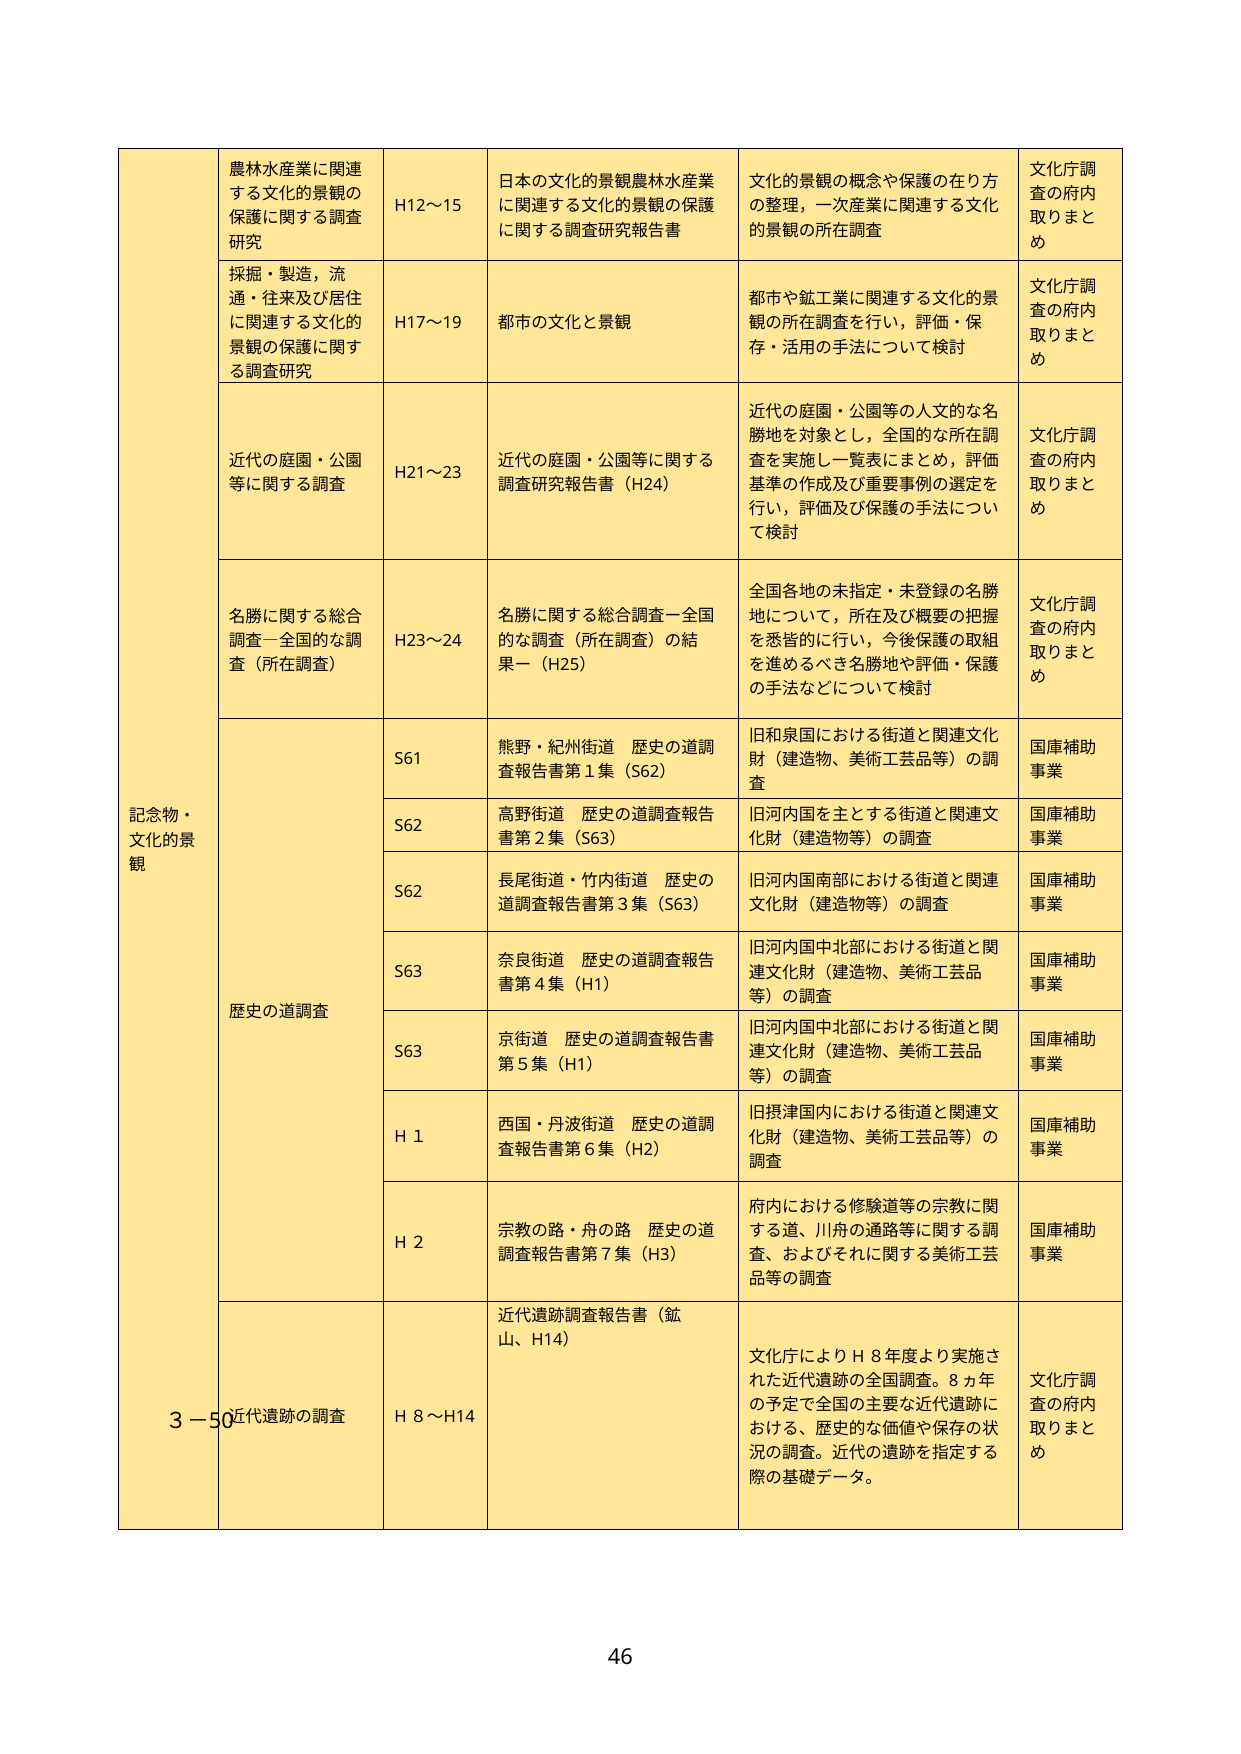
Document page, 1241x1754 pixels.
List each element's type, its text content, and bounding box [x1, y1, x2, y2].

table_cell 国庫補助事業 [1019, 1182, 1122, 1301]
table_cell H１ [384, 1091, 487, 1181]
table_cell H23～24 [384, 560, 487, 718]
table_cell 近代遺跡の調査 [219, 1302, 383, 1529]
table_cell 農林水産業に関連する文化的景観の保護に関する調査研究 [219, 149, 383, 260]
table_cell 近代の庭園・公園等に関する調査研究報告書（H24） [488, 383, 738, 559]
table_cell 奈良街道 歴史の道調査報告書第４集（H1） [488, 932, 738, 1010]
table_cell 長尾街道・竹内街道 歴史の道調査報告書第３集（S63） [488, 852, 738, 931]
table_cell 文化庁調査の府内取りまとめ [1019, 560, 1122, 718]
table_cell 歴史の道調査 [219, 719, 383, 1301]
table_cell 採掘・製造，流通・往来及び居住に関連する文化的景観の保護に関する調査研究 [219, 261, 383, 382]
table_cell 記念物・文化的景観 [119, 149, 218, 1529]
table_cell 国庫補助事業 [1019, 719, 1122, 798]
table_cell 旧河内国南部における街道と関連文化財（建造物等）の調査 [739, 852, 1018, 931]
table_cell 文化庁調査の府内取りまとめ [1019, 261, 1122, 382]
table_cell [739, 1302, 1018, 1529]
table_cell S61 [384, 719, 487, 798]
table_cell S63 [384, 932, 487, 1010]
table_cell 名勝に関する総合調査ー全国的な調査（所在調査）の結果ー（H25） [488, 560, 738, 718]
table_cell 日本の文化的景観農林水産業に関連する文化的景観の保護に関する調査研究報告書 [488, 149, 738, 260]
table_cell 都市の文化と景観 [488, 261, 738, 382]
table_cell 近代の庭園・公園等の人文的な名勝地を対象とし，全国的な所在調査を実施し一覧表にまとめ，評価基準の作成及び重要事例の選定を行い，評価及び保護の手法について検討 [739, 383, 1018, 559]
table_cell H８～H14 [384, 1302, 487, 1529]
table_cell 近代遺跡調査報告書（鉱山、H14） [488, 1302, 738, 1529]
table_cell H17～19 [384, 261, 487, 382]
table_cell 高野街道 歴史の道調査報告書第２集（S63） [488, 799, 738, 851]
table_cell H21～23 [384, 383, 487, 559]
table_cell 文化庁調査の府内取りまとめ [1019, 149, 1122, 260]
table_cell 近代の庭園・公園等に関する調査 [219, 383, 383, 559]
table_cell 国庫補助事業 [1019, 852, 1122, 931]
table_cell H12～15 [384, 149, 487, 260]
table_cell 文化庁調査の府内取りまとめ [1019, 383, 1122, 559]
table_cell 府内における修験道等の宗教に関する道、川舟の通路等に関する調査、およびそれに関する美術工芸品等の調査 [739, 1182, 1018, 1301]
table_cell 旧摂津国内における街道と関連文化財（建造物、美術工芸品等）の調査 [739, 1091, 1018, 1181]
table_cell S63 [384, 1011, 487, 1090]
table_cell 文化的景観の概念や保護の在り方の整理，一次産業に関連する文化的景観の所在調査 [739, 149, 1018, 260]
table_cell 全国各地の未指定・未登録の名勝地について，所在及び概要の把握を悉皆的に行い，今後保護の取組を進めるべき名勝地や評価・保護の手法などについて検討 [739, 560, 1018, 718]
table_cell 西国・丹波街道 歴史の道調査報告書第６集（H2） [488, 1091, 738, 1181]
table_cell 名勝に関する総合調査―全国的な調査（所在調査） [219, 560, 383, 718]
table_cell 旧和泉国における街道と関連文化財（建造物、美術工芸品等）の調査 [739, 719, 1018, 798]
table_cell 文化庁調査の府内取りまとめ [1019, 1302, 1122, 1529]
table_cell 熊野・紀州街道 歴史の道調査報告書第１集（S62） [488, 719, 738, 798]
table_cell 旧河内国を主とする街道と関連文化財（建造物等）の調査 [739, 799, 1018, 851]
table_cell 宗教の路・舟の路 歴史の道調査報告書第７集（H3） [488, 1182, 738, 1301]
table_cell 都市や鉱工業に関連する文化的景観の所在調査を行い，評価・保存・活用の手法について検討 [739, 261, 1018, 382]
table_cell S62 [384, 799, 487, 851]
table_cell 国庫補助事業 [1019, 1091, 1122, 1181]
table_cell S62 [384, 852, 487, 931]
table_cell 旧河内国中北部における街道と関連文化財（建造物、美術工芸品等）の調査 [739, 1011, 1018, 1090]
table_cell 国庫補助事業 [1019, 932, 1122, 1010]
table_cell 旧河内国中北部における街道と関連文化財（建造物、美術工芸品等）の調査 [739, 932, 1018, 1010]
table_cell H２ [384, 1182, 487, 1301]
table_cell 国庫補助事業 [1019, 799, 1122, 851]
table_cell 京街道 歴史の道調査報告書第５集（H1） [488, 1011, 738, 1090]
table_cell 国庫補助事業 [1019, 1011, 1122, 1090]
